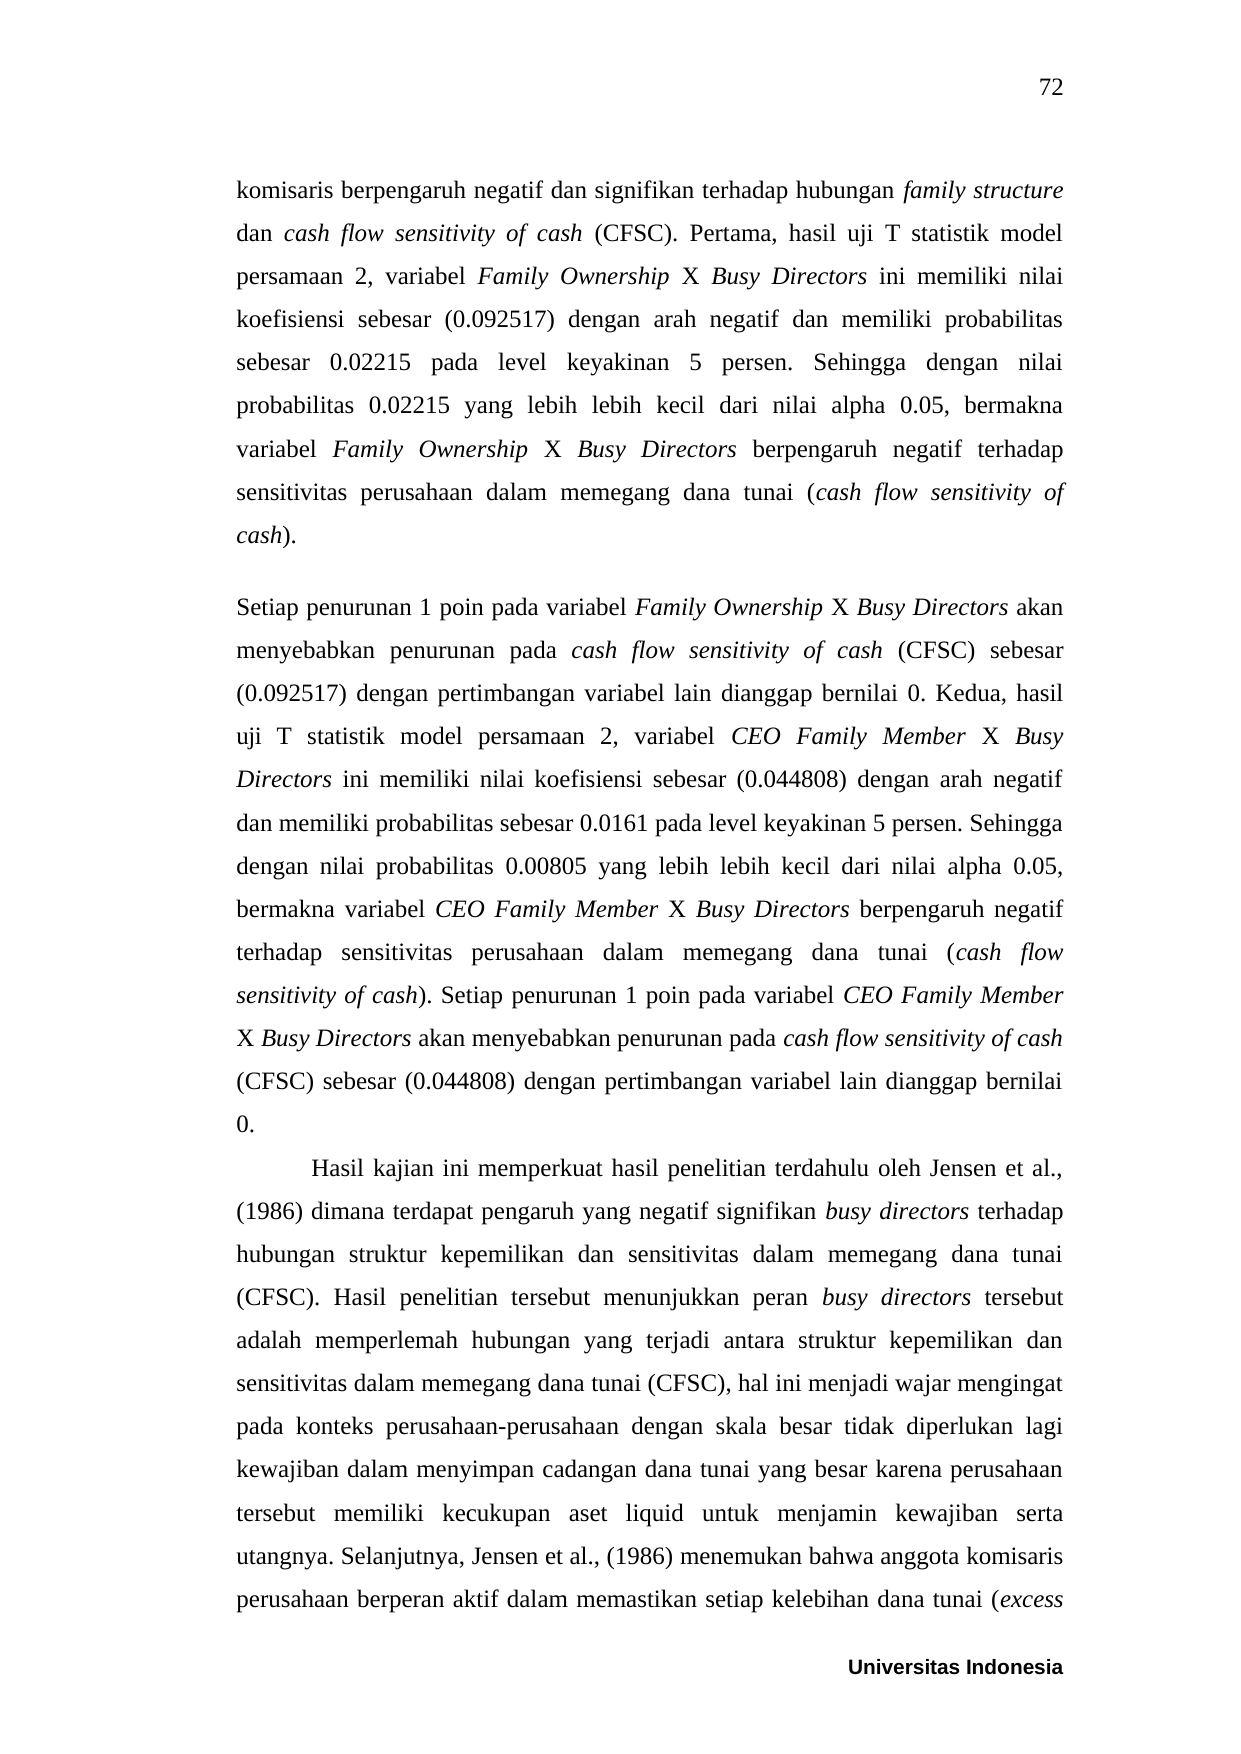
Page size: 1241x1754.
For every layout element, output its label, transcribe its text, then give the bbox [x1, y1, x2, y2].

text komisaris berpengaruh negatif dan signifikan terhadap hubungan family structure dan cash flow sensitivity of cash (CFSC). Pertama, hasil uji T statistik model persamaan 2, variabel Family Ownership X Busy Directors ini memiliki nilai koefisiensi sebesar (0.092517) dengan arah negatif dan memiliki probabilitas sebesar 0.02215 pada level keyakinan 5 persen. Sehingga dengan nilai probabilitas 0.02215 yang lebih lebih kecil dari nilai alpha 0.05, bermakna variabel Family Ownership X Busy Directors berpengaruh negatif terhadap sensitivitas perusahaan dalam memegang dana tunai (cash flow sensitivity of cash). [236, 175, 1063, 549]
text 72 [175, 72, 1064, 101]
text Setiap penurunan 1 poin pada variabel Family Ownership X Busy Directors akan menyebabkan penurunan pada cash flow sensitivity of cash (CFSC) sebesar (0.092517) dengan pertimbangan variabel lain dianggap bernilai 0. Kedua, hasil uji T statistik model persamaan 2, variabel CEO Family Member X Busy Directors ini memiliki nilai koefisiensi sebesar (0.044808) dengan arah negatif dan memiliki probabilitas sebesar 0.0161 pada level keyakinan 5 persen. Sehingga dengan nilai probabilitas 0.00805 yang lebih lebih kecil dari nilai alpha 0.05, bermakna variabel CEO Family Member X Busy Directors berpengaruh negatif terhadap sensitivitas perusahaan dalam memegang dana tunai (cash flow sensitivity of cash). Setiap penurunan 1 poin pada variabel CEO Family Member X Busy Directors akan menyebabkan penurunan pada cash flow sensitivity of cash (CFSC) sebesar (0.044808) dengan pertimbangan variabel lain dianggap bernilai 0. [236, 592, 1063, 1138]
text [236, 1153, 1063, 1613]
